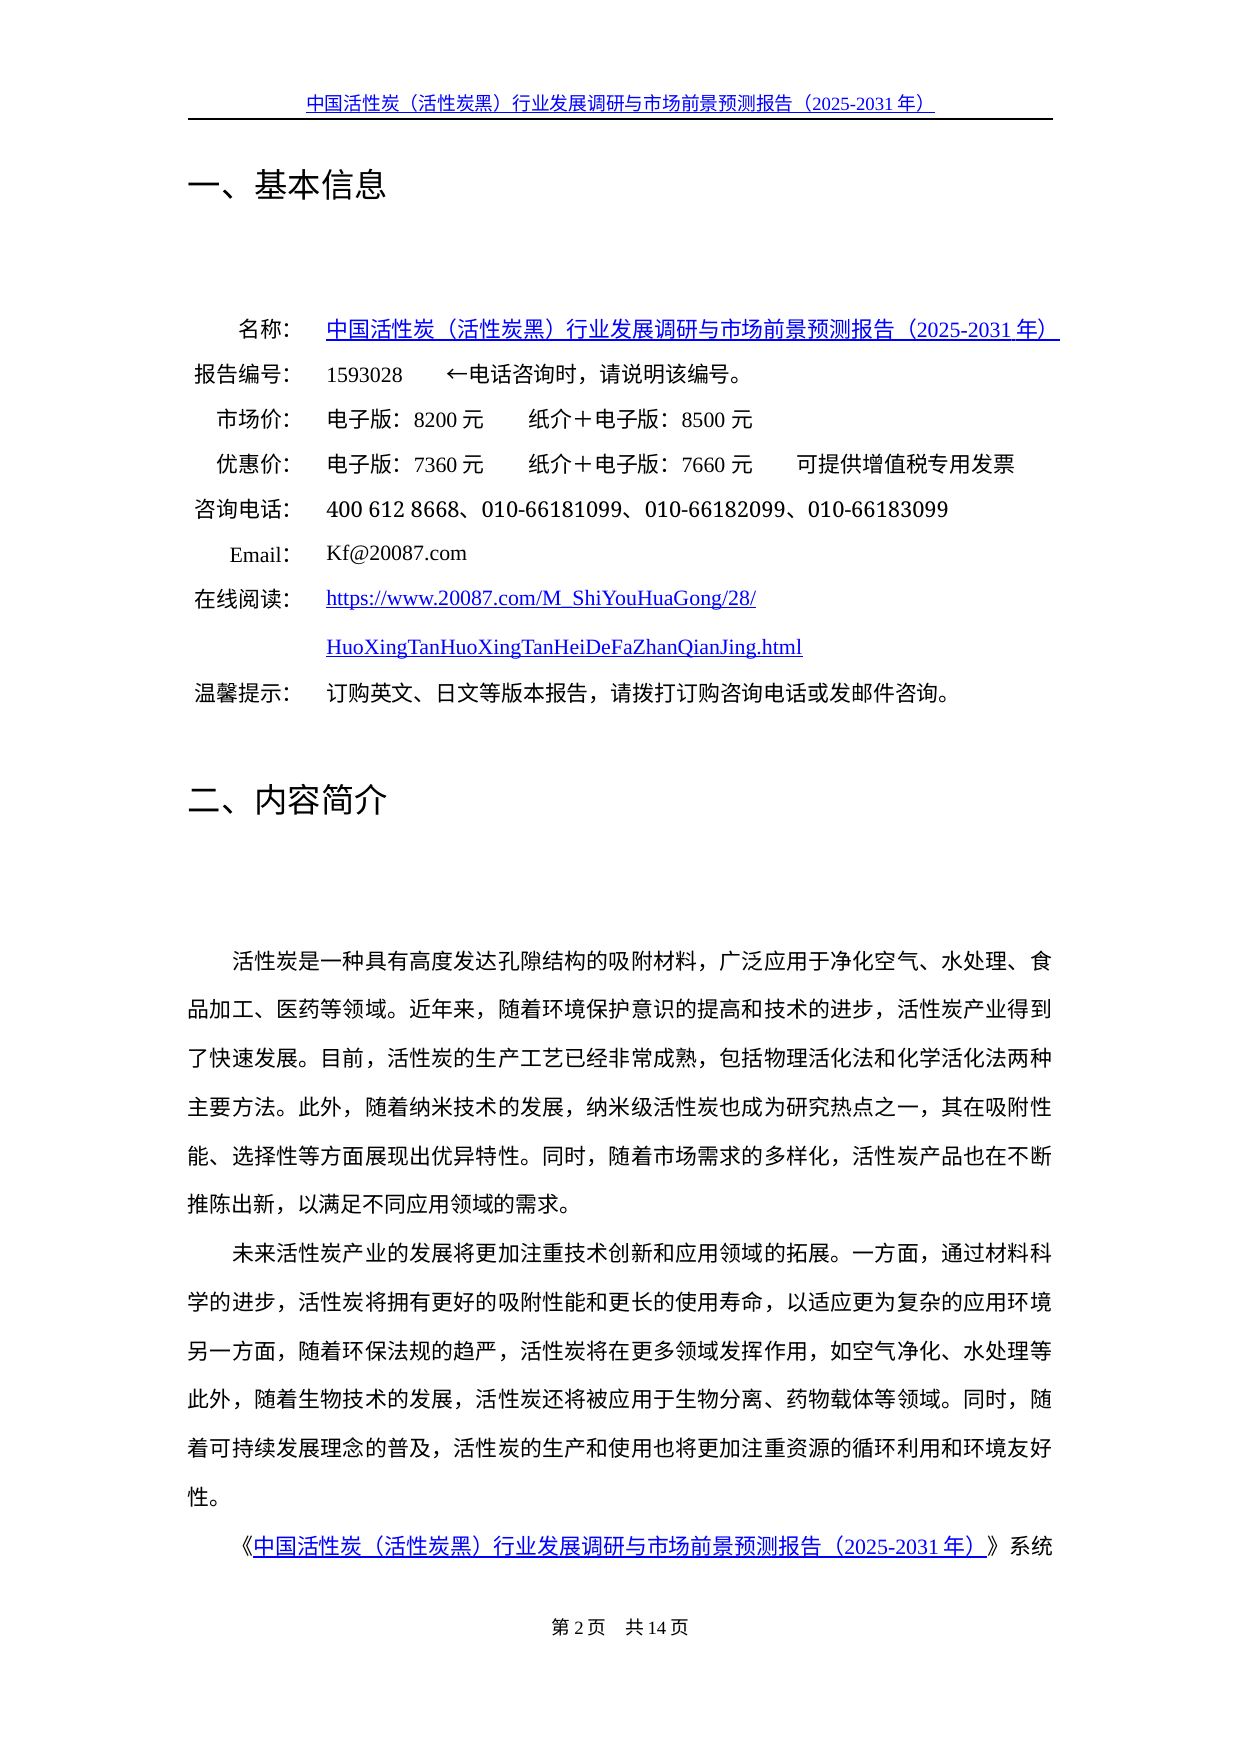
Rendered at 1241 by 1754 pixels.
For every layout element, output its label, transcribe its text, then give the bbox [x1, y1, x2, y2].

table_cell 优惠价： [167, 447, 315, 492]
table_cell 电子版：8200 元 纸介＋电子版：8500 元 [315, 402, 1073, 447]
table_cell Email： [167, 537, 315, 582]
table_cell 报告编号： [167, 357, 315, 402]
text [187, 943, 1053, 1561]
table_cell [315, 582, 1073, 675]
table_cell Kf@20087.com [315, 537, 1073, 582]
table_cell 咨询电话： [167, 492, 315, 537]
table_cell 市场价： [167, 402, 315, 447]
table_cell 电子版：7360 元 纸介＋电子版：7660 元 可提供增值税专用发票 [315, 447, 1073, 492]
table_cell 在线阅读： [167, 582, 315, 675]
table_cell 1593028 ←电话咨询时，请说明该编号。 [315, 357, 1073, 402]
table_cell 订购英文、日文等版本报告，请拨打订购咨询电话或发邮件咨询。 [315, 675, 1073, 720]
title 一、基本信息 [187, 150, 1053, 215]
table_cell 温馨提示： [167, 675, 315, 720]
table_header 名称： [167, 312, 315, 357]
table_cell 400 612 8668、010-66181099、010-66182099、010-66183099 [315, 492, 1073, 537]
title 二、内容简介 [187, 766, 1053, 831]
table_header 中国活性炭（活性炭黑）行业发展调研与市场前景预测报告（2025-2031年） [315, 312, 1073, 357]
